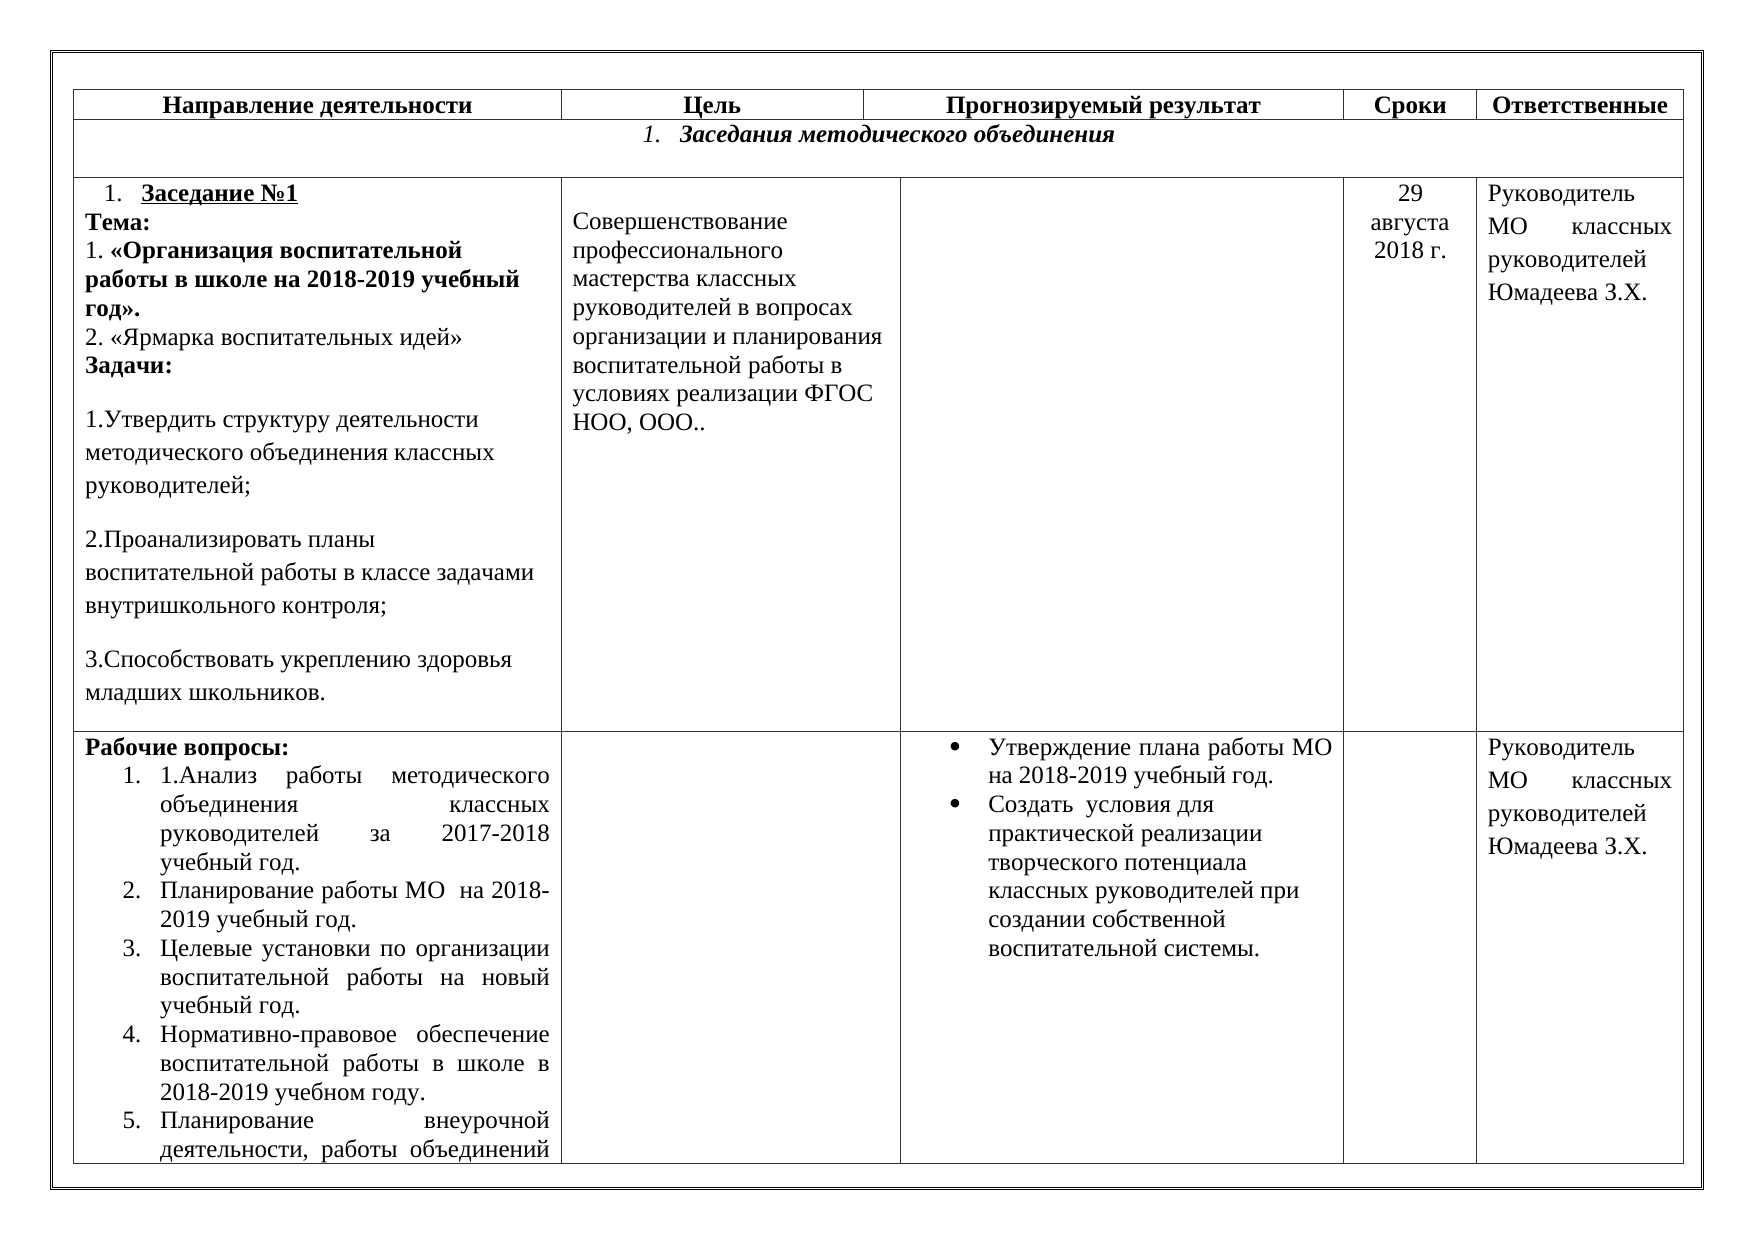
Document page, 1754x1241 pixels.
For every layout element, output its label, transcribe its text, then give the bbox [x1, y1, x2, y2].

table_cell Руководитель МО классных руководителей Юмадеева З.Х. [1477, 178, 1683, 731]
table_cell Совершенствование профессионального мастерства классных руководителей в вопросах организации и планирования воспитательной работы в условиях реализации ФГОС НОО, ООО.. [562, 178, 900, 731]
table_cell 29 августа 2018 г. [1344, 178, 1476, 731]
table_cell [901, 732, 1343, 1163]
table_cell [1477, 732, 1683, 1163]
table_header Направление деятельности [74, 90, 561, 118]
table_cell [562, 732, 900, 1163]
table_header Прогнозируемый результат [864, 90, 1343, 118]
table_header Ответственные [1477, 90, 1683, 118]
table_cell [901, 178, 1343, 731]
table_header Сроки [1344, 90, 1476, 118]
table_header Цель [562, 90, 863, 118]
table_cell Заседание №1 Тема: 1. «Организация воспитательной работы в школе на 2018-2019 учебный год». 2. «Ярмарка воспитательных идей» Задачи: 1.Утвердить структуру деятельности методического объединения классных руководителей; 2.Проанализировать планы воспитательной работы в классе задачами внутришкольного контроля; 3.Способствовать укреплению здоровья младших школьников. [74, 178, 561, 731]
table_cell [74, 732, 561, 1163]
table_cell [1344, 732, 1476, 1163]
table_cell Заседания методического объединения [74, 120, 1683, 177]
